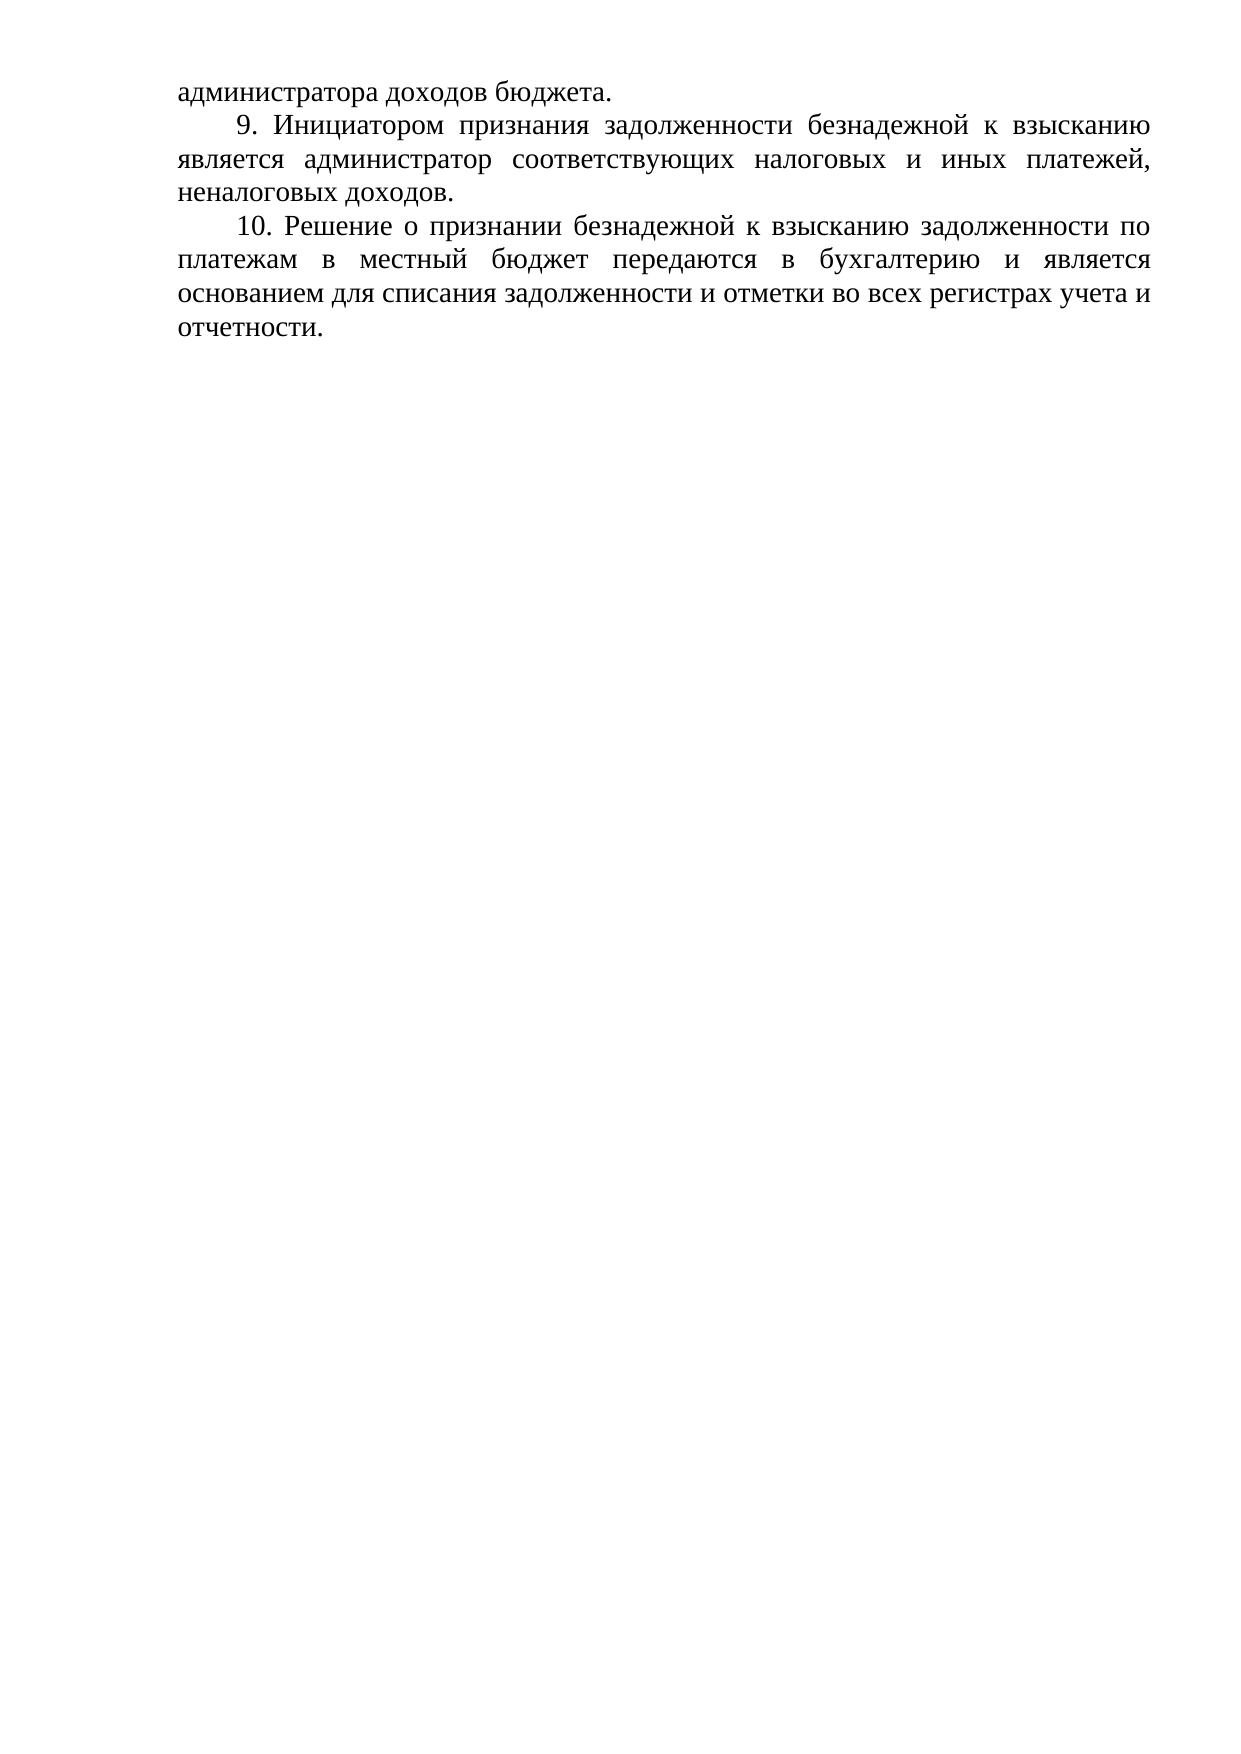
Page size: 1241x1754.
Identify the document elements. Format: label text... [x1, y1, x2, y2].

text 10. Решение о признании безнадежной к взысканию задолженности по платежам в местный бюджет передаются в бухгалтерию и является основанием для списания задолженности и отметки во всех регистрах учета и отчетности. [177, 208, 1152, 342]
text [177, 74, 1152, 107]
text 9. Инициатором признания задолженности безнадежной к взысканию является администратор соответствующих налоговых и иных платежей, неналоговых доходов. [177, 107, 1152, 208]
